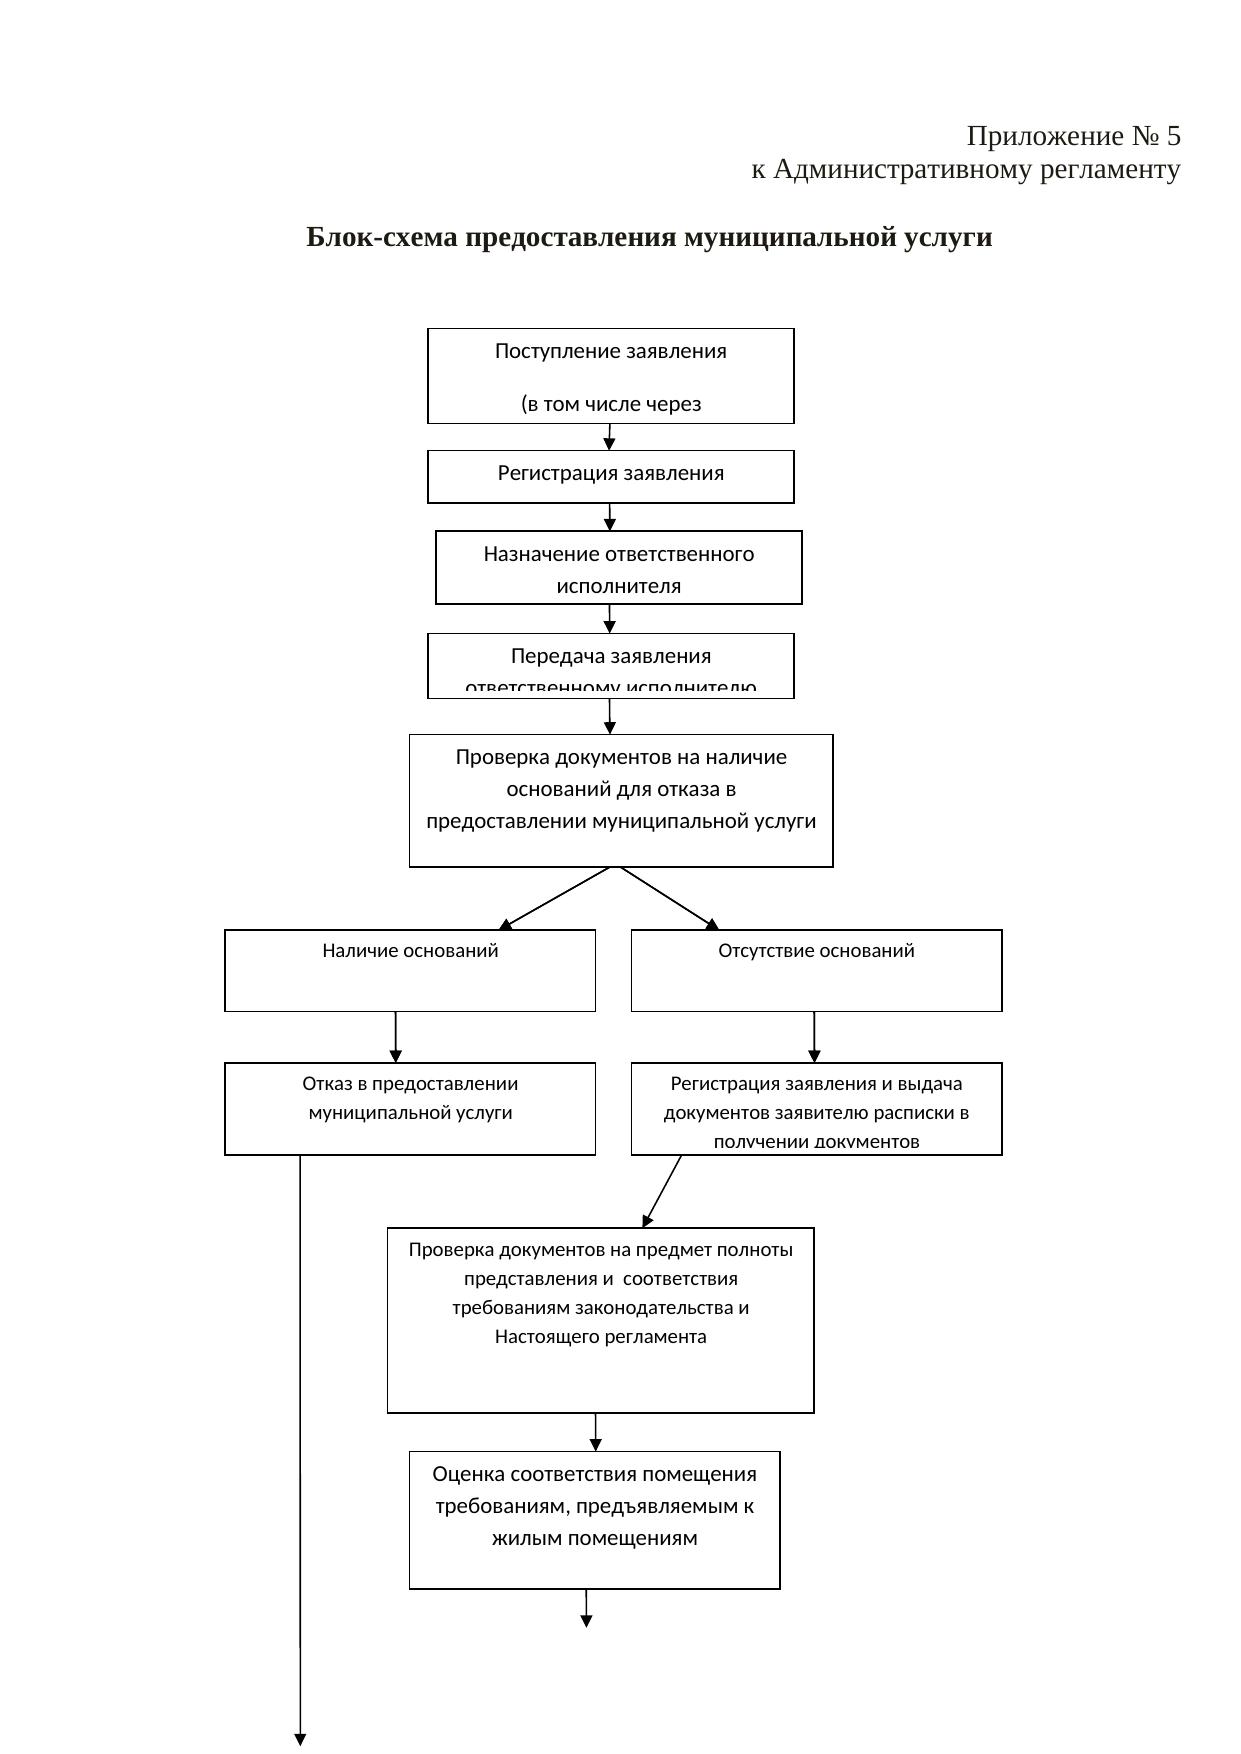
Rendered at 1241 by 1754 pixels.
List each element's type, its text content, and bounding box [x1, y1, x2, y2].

text к Административному регламенту [59, 152, 1181, 185]
text Блок-схема предоставления муниципальной услуги [118, 219, 1181, 252]
text Приложение № 5 [118, 118, 1181, 152]
